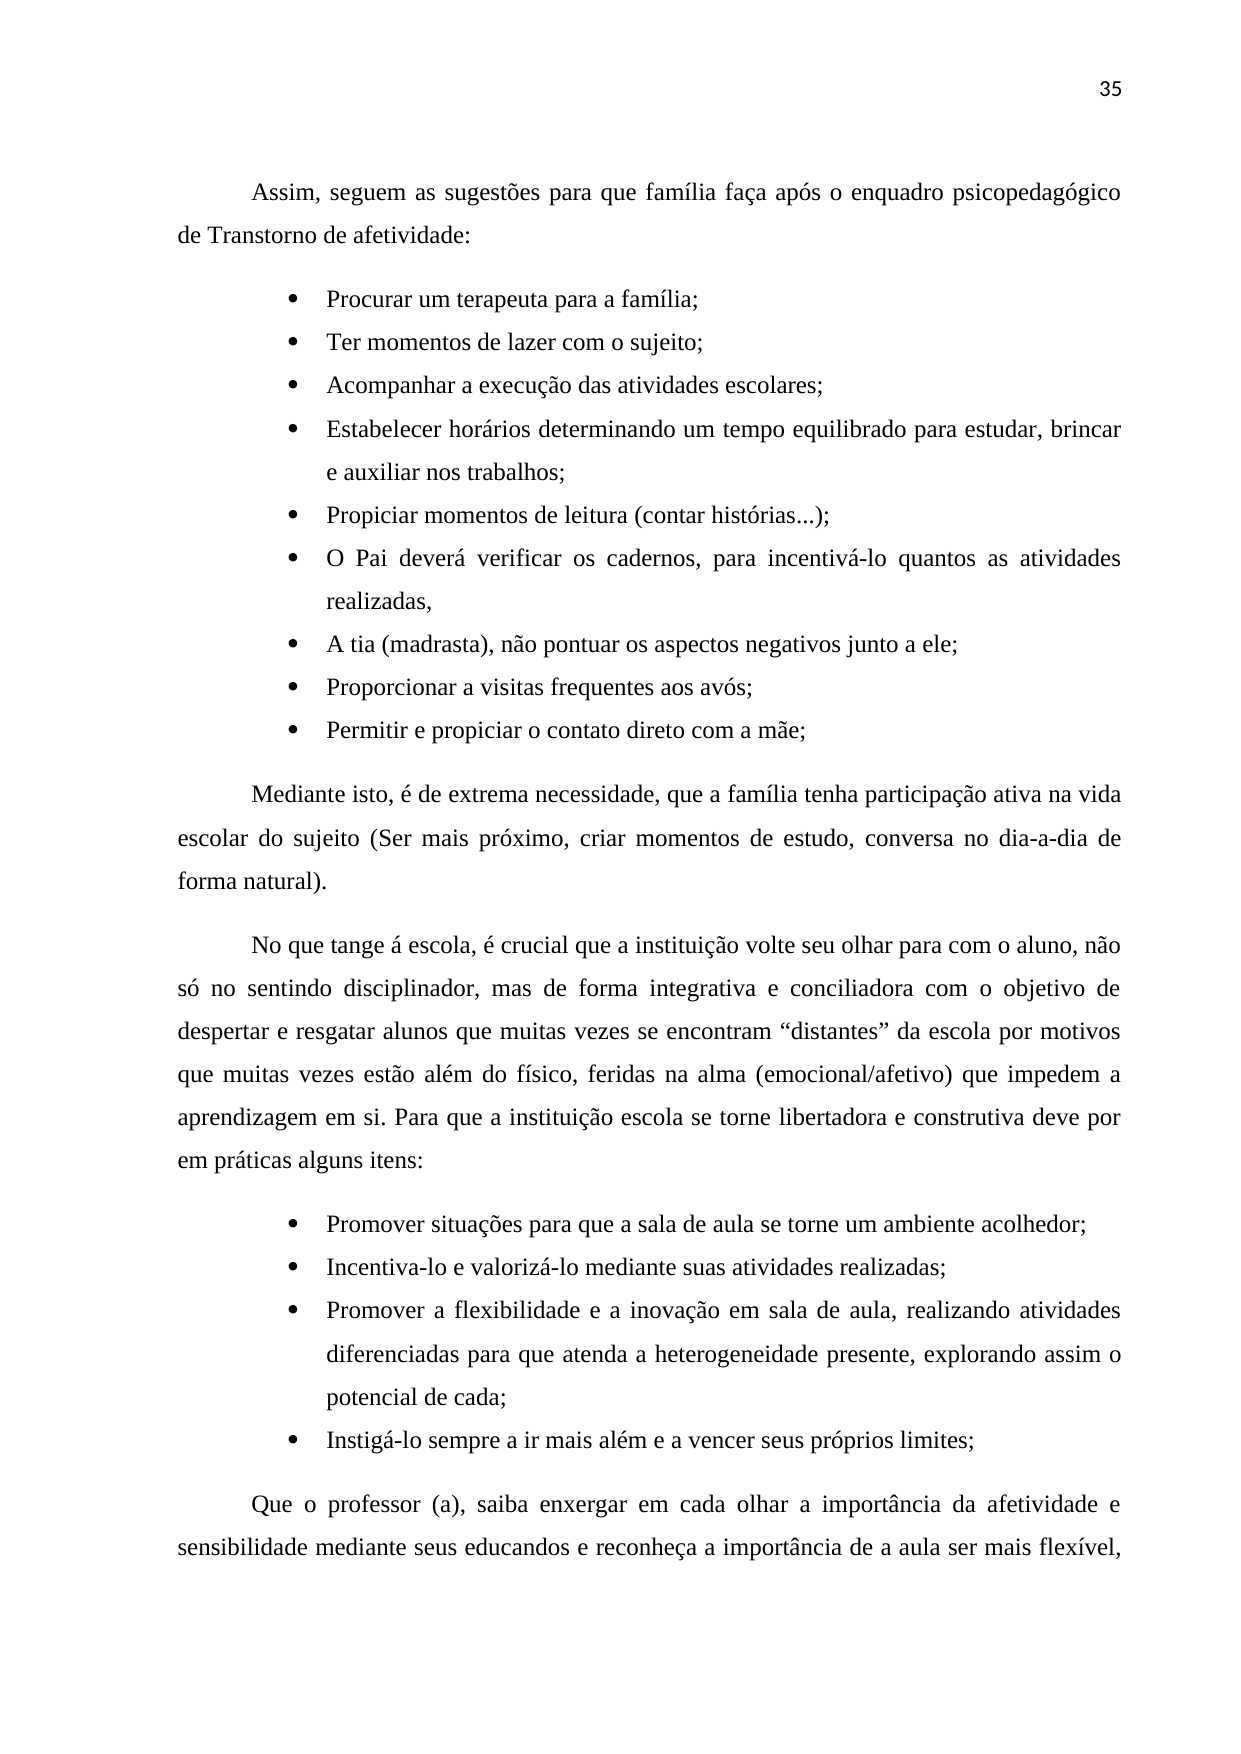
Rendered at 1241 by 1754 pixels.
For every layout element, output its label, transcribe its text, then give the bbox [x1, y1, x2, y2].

list Propiciar momentos de leitura (contar histórias...); [288, 500, 1122, 529]
text Mediante isto, é de extrema necessidade, que a família tenha participação ativa na vida escolar do sujeito (Ser mais próximo, criar momentos de estudo, conversa no dia-a-dia de forma natural). [177, 779, 1122, 894]
list A tia (madrasta), não pontuar os aspectos negativos junto a ele; [288, 629, 1122, 658]
list Incentiva-lo e valorizá-lo mediante suas atividades realizadas; [288, 1252, 1122, 1281]
list Ter momentos de lazer com o sujeito; [288, 327, 1122, 356]
text Assim, seguem as sugestões para que família faça após o enquadro psicopedagógico de Transtorno de afetividade: [177, 177, 1122, 249]
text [177, 1489, 1122, 1561]
list Procurar um terapeuta para a família; [288, 284, 1122, 313]
list Promover a flexibilidade e a inovação em sala de aula, realizando atividades diferenciadas para que atenda a heterogeneidade presente, explorando assim o potencial de cada; [288, 1296, 1122, 1411]
list Permitir e propiciar o contato direto com a mãe; [288, 716, 1122, 744]
list Promover situações para que a sala de aula se torne um ambiente acolhedor; [288, 1209, 1122, 1238]
text No que tange á escola, é crucial que a instituição volte seu olhar para com o aluno, não só no sentindo disciplinador, mas de forma integrativa e conciliadora com o objetivo de despertar e resgatar alunos que muitas vezes se encontram “distantes” da escola por motivos que muitas vezes estão além do físico, feridas na alma (emocional/afetivo) que impedem a aprendizagem em si. Para que a instituição escola se torne libertadora e construtiva deve por em práticas alguns itens: [177, 930, 1122, 1174]
list O Pai deverá verificar os cadernos, para incentivá-lo quantos as atividades realizadas, [288, 543, 1122, 615]
list Estabelecer horários determinando um tempo equilibrado para estudar, brincar e auxiliar nos trabalhos; [288, 414, 1122, 486]
list Proporcionar a visitas frequentes aos avós; [288, 672, 1122, 701]
list Acompanhar a execução das atividades escolares; [288, 371, 1122, 399]
list Instigá-lo sempre a ir mais além e a vencer seus próprios limites; [288, 1425, 1122, 1454]
